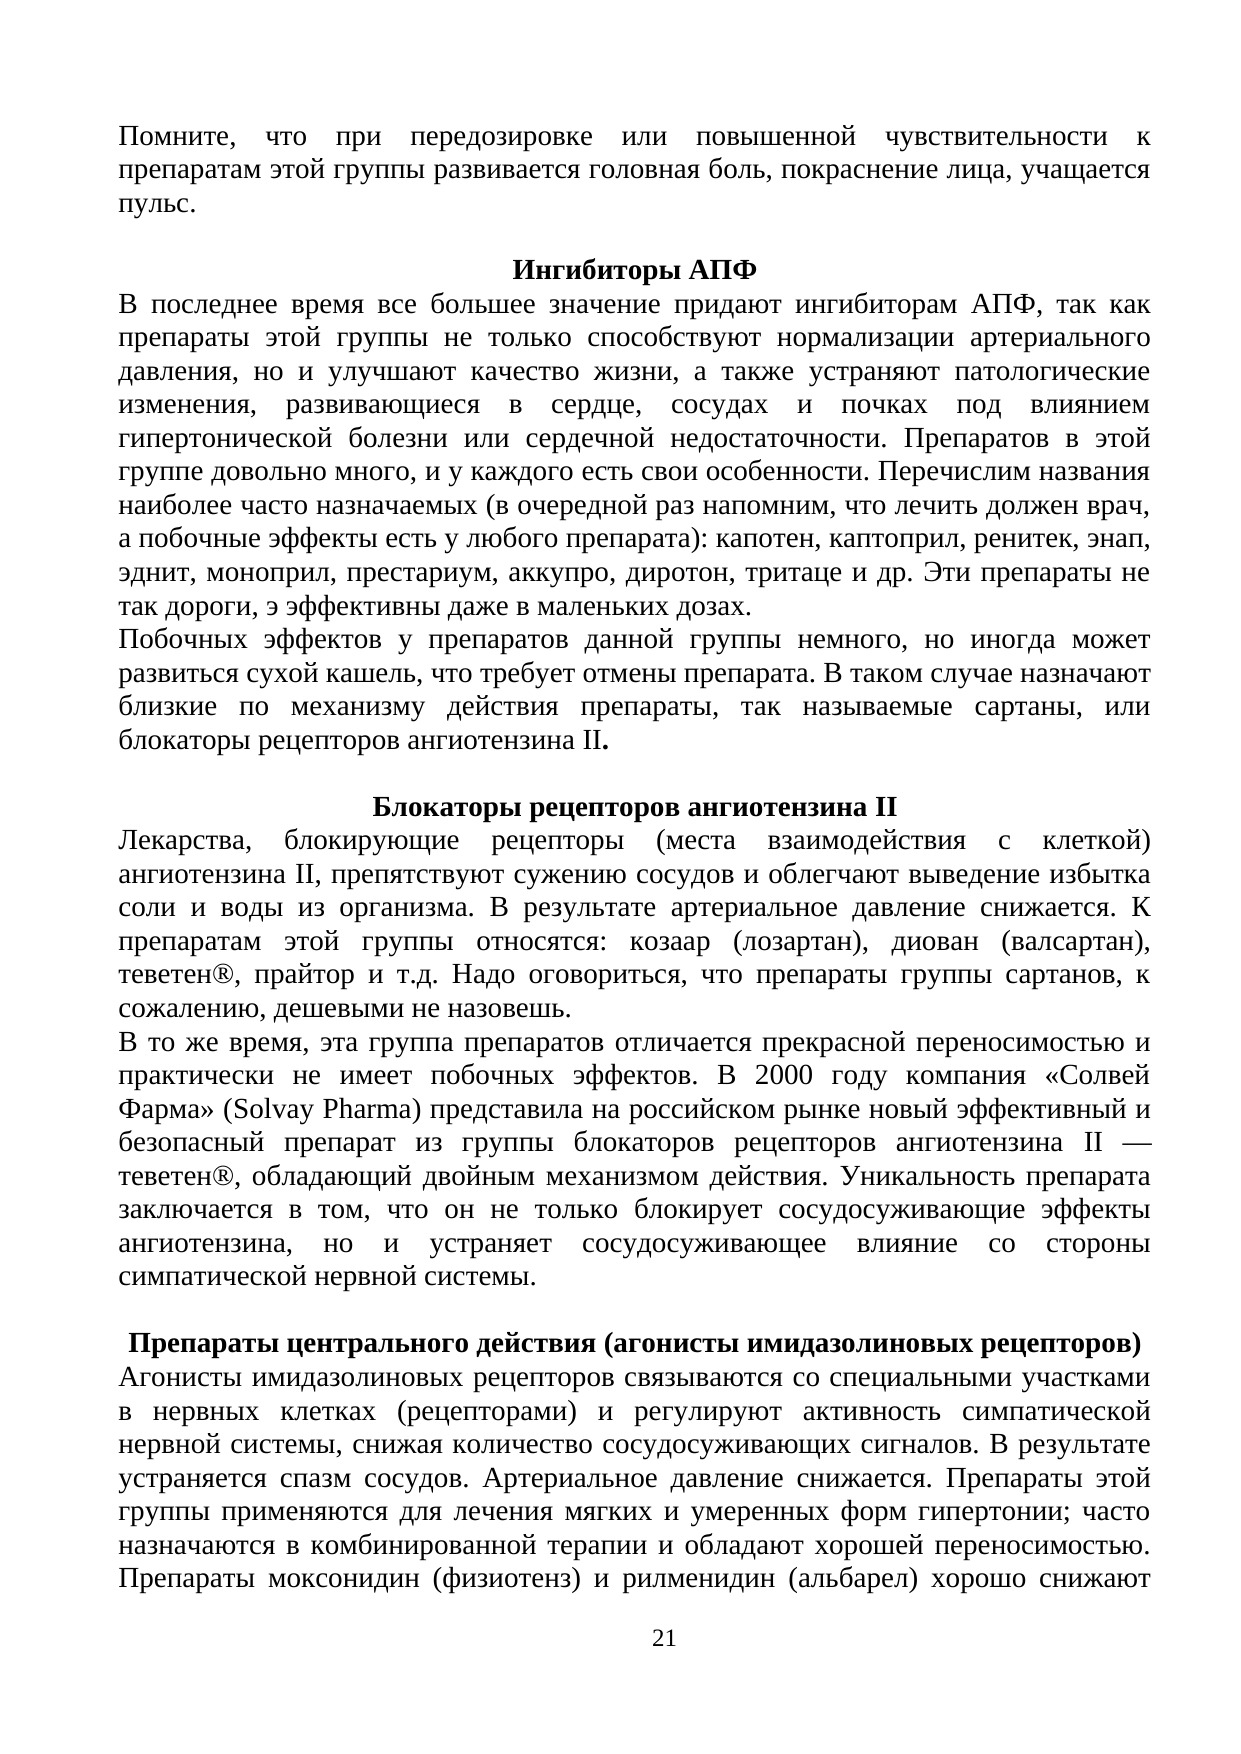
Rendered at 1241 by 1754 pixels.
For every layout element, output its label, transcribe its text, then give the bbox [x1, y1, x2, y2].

text Побочных эффектов у препаратов данной группы немного, но иногда может развиться сухой кашель, что требует отмены препарата. В таком случае назначают близкие по механизму действия препараты, так называемые сартаны, или блокаторы рецепторов ангиотензина II. [118, 621, 1152, 755]
text Помните, что при передозировке или повышенной чувствительности к препаратам этой группы развивается головная боль, покраснение лица, учащается пульс. [118, 118, 1152, 219]
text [118, 1359, 1152, 1594]
text В то же время, эта группа препаратов отличается прекрасной переносимостью и практически не имеет побочных эффектов. В 2000 году компания «Солвей Фарма» (Solvay Pharma) представила на российском рынке новый эффективный и безопасный препарат из группы блокаторов рецепторов ангиотензина II — теветен®, обладающий двойным механизмом действия. Уникальность препарата заключается в том, что он не только блокирует сосудосуживающие эффекты ангиотензина, но и устраняет сосудосуживающее влияние со стороны симпатической нервной системы. [118, 1024, 1152, 1292]
text Блокаторы рецепторов ангиотензина II [118, 789, 1152, 822]
text Ингибиторы АПФ [118, 252, 1152, 286]
text Лекарства, блокирующие рецепторы (места взаимодействия с клеткой) ангиотензина II, препятствуют сужению сосудов и облегчают выведение избытка соли и воды из организма. В результате артериальное давление снижается. К препаратам этой группы относятся: козаар (лозартан), диован (валсартан), теветен®, прайтор и т.д. Надо оговориться, что препараты группы сартанов, к сожалению, дешевыми не назовешь. [118, 822, 1152, 1024]
text Препараты центрального действия (агонисты имидазолиновых рецепторов) [118, 1326, 1152, 1359]
text В последнее время все большее значение придают ингибиторам АПФ, так как препараты этой группы не только способствуют нормализации артериального давления, но и улучшают качество жизни, а также устраняют патологические изменения, развивающиеся в сердце, сосудах и почках под влиянием гипертонической болезни или сердечной недостаточности. Препаратов в этой группе довольно много, и у каждого есть свои особенности. Перечислим названия наиболее часто назначаемых (в очередной раз напомним, что лечить должен врач, а побочные эффекты есть у любого препарата): капотен, каптоприл, ренитек, энап, эднит, моноприл, престариум, аккупро, диротон, тритаце и др. Эти препараты не так дороги, э эффективны даже в маленьких дозах. [118, 286, 1152, 621]
